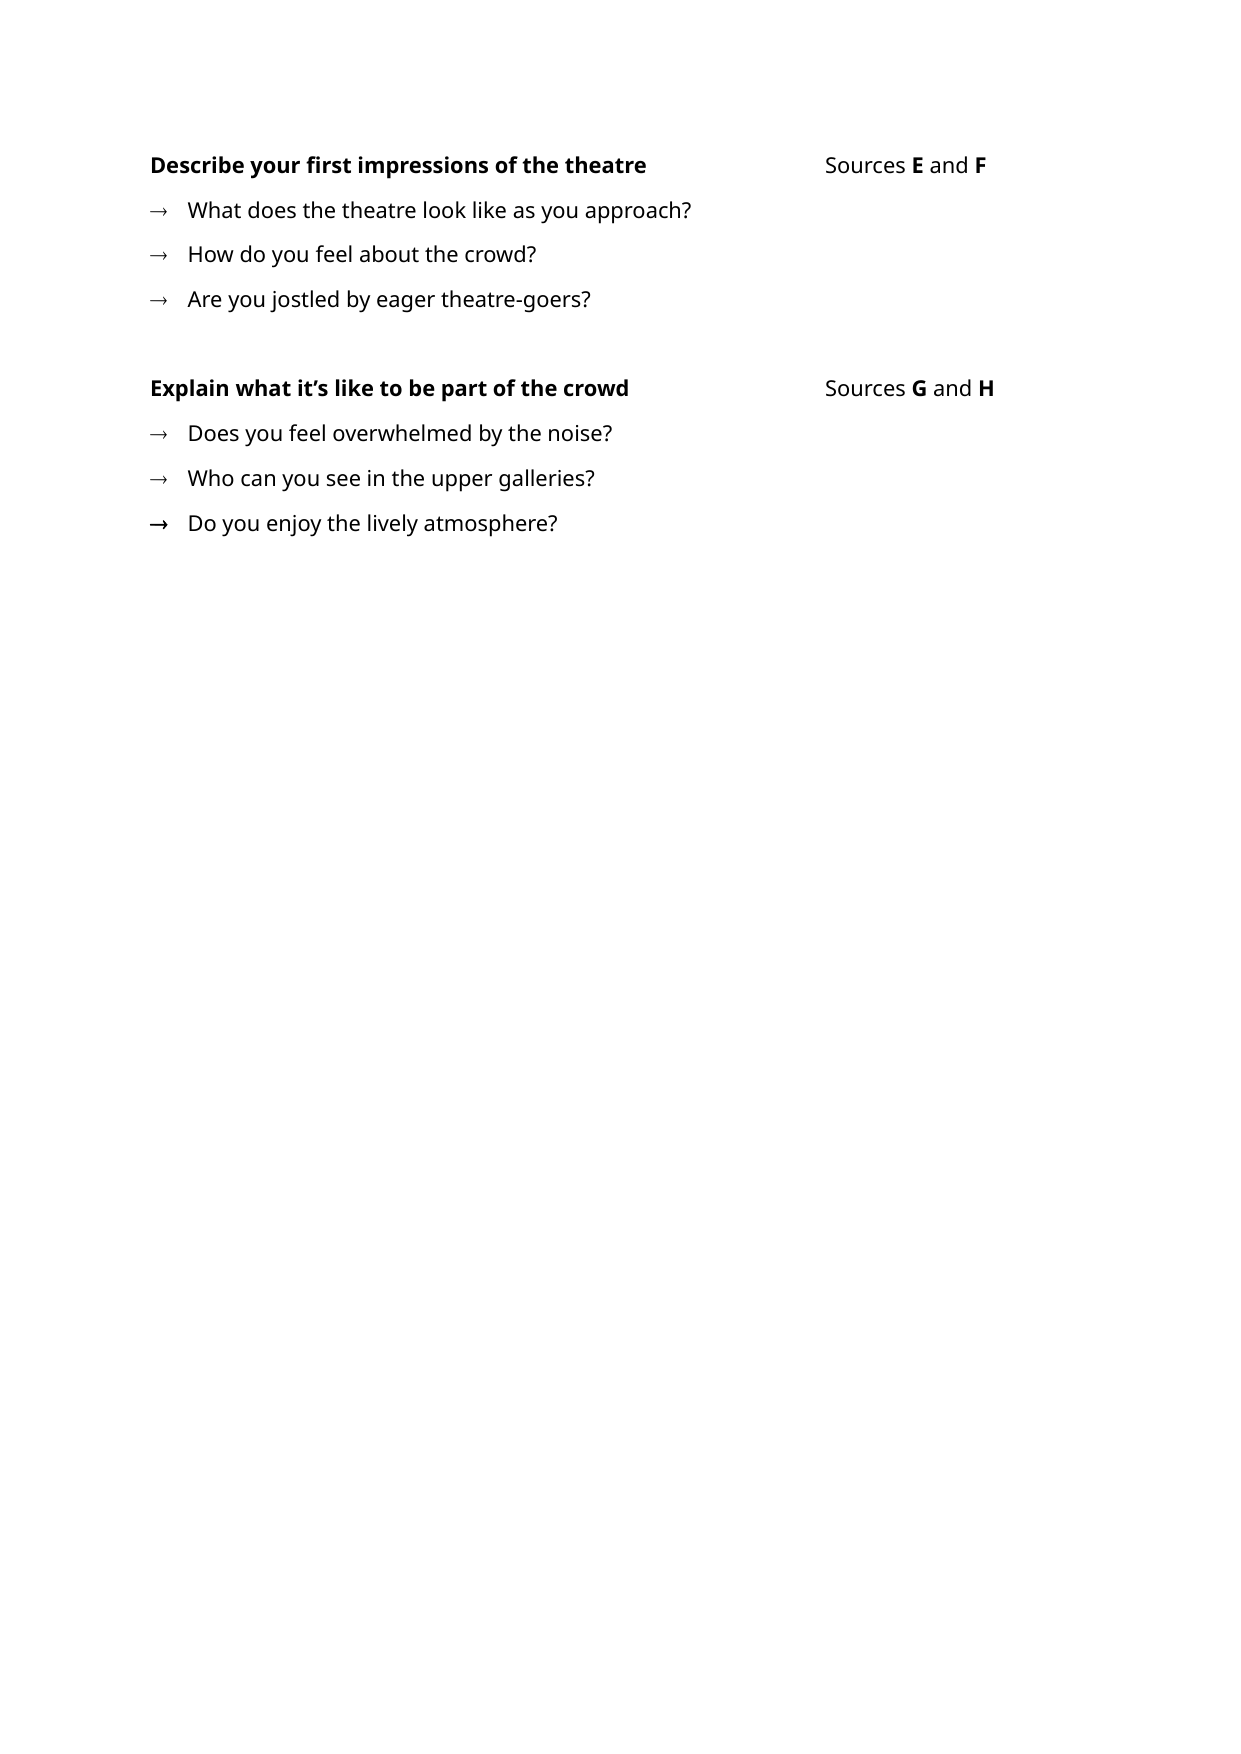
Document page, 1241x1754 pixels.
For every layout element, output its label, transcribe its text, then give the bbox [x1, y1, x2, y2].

list What does the theatre look like as you approach? [150, 195, 1095, 224]
list How do you feel about the crowd? [150, 239, 1095, 269]
list Who can you see in the upper galleries? [150, 463, 1095, 493]
list Are you jostled by eager theatre-goers? [150, 284, 1095, 314]
list Does you feel overwhelmed by the noise? [150, 418, 1095, 448]
text Explain what it’s like to be part of the crowd Sources G and H [150, 373, 1095, 403]
list Do you enjoy the lively atmosphere? [150, 507, 1095, 537]
text Describe your first impressions of the theatre Sources E and F [150, 150, 1095, 180]
